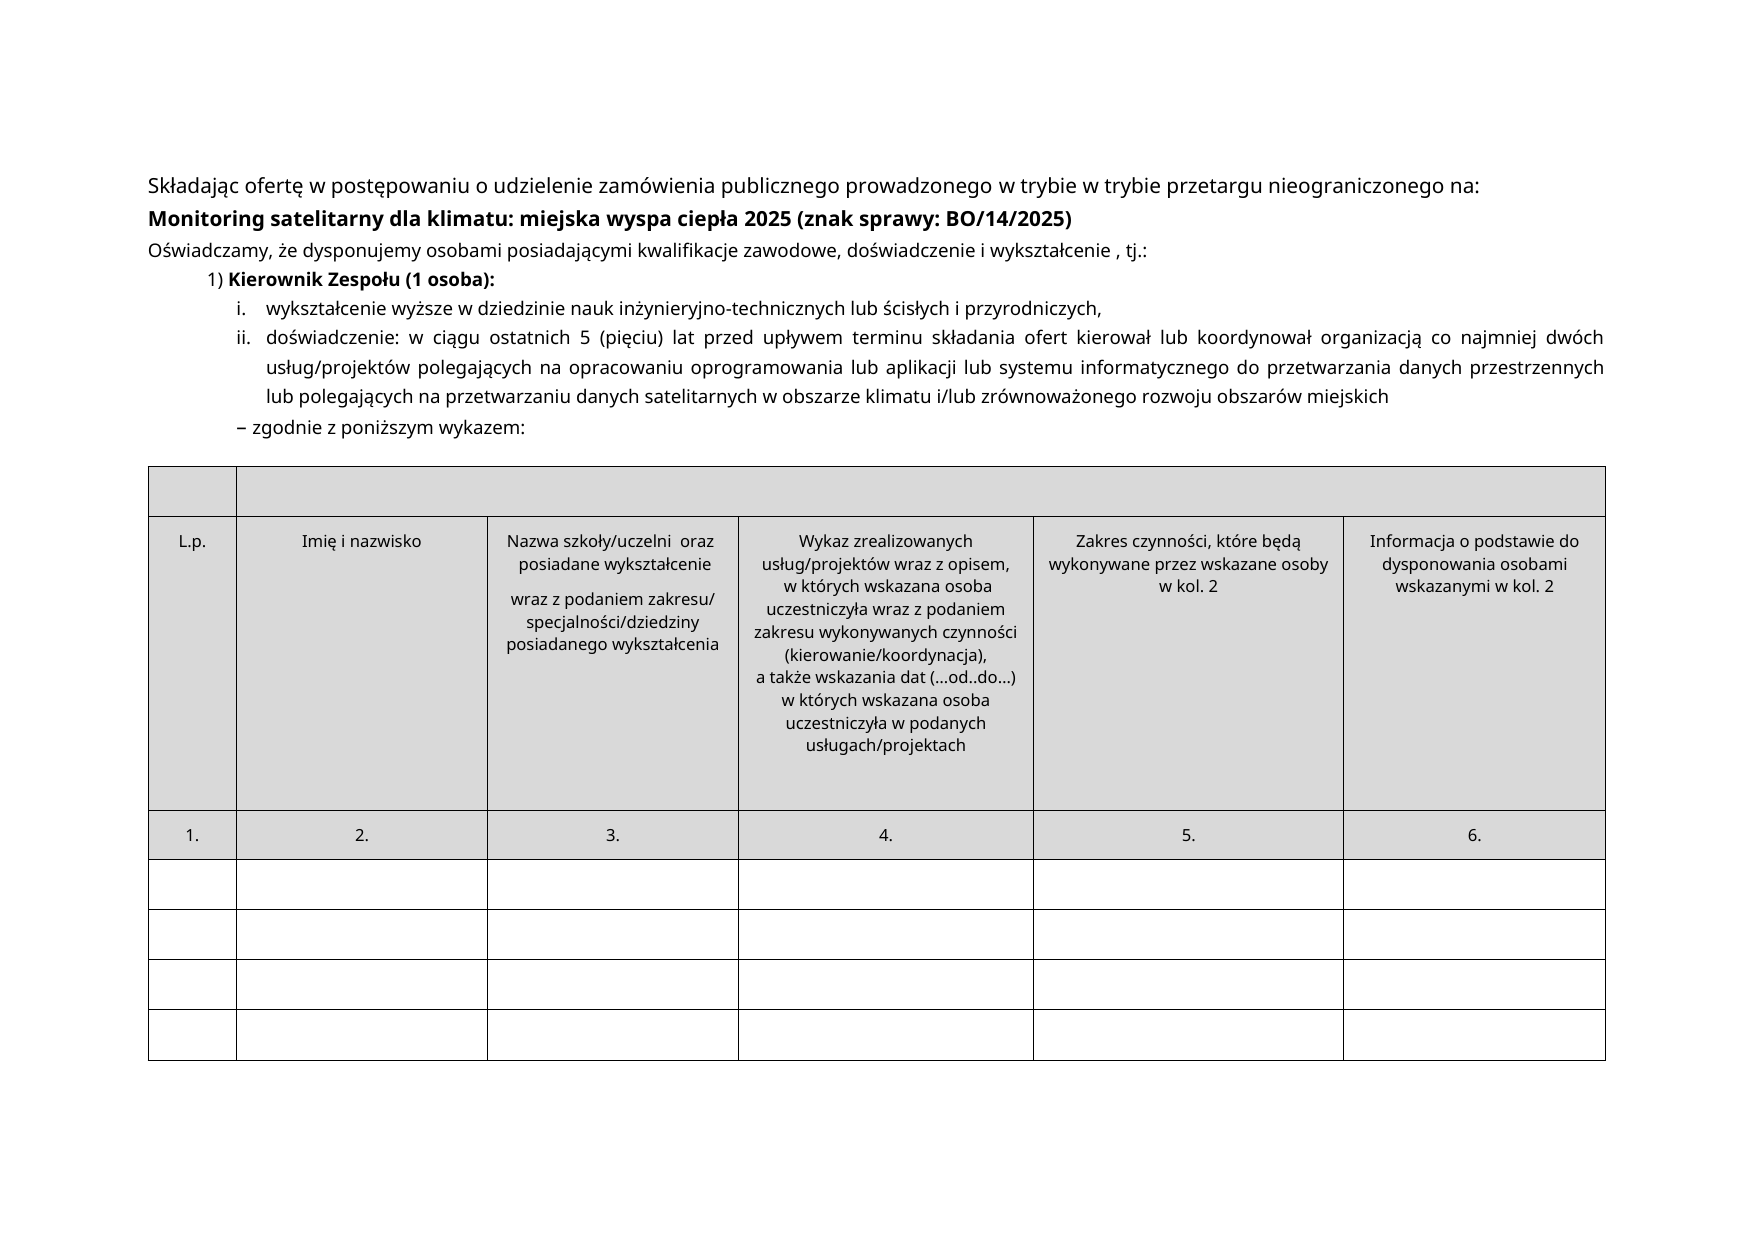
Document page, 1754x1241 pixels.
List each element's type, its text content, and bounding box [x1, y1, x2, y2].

text Oświadczamy, że dysponujemy osobami posiadającymi kwalifikacje zawodowe, doświadczenie i wykształcenie , tj.: [148, 237, 1606, 262]
table_cell [1034, 860, 1343, 909]
table_cell [149, 860, 236, 909]
table_cell 2. [237, 811, 487, 859]
table_cell Wykaz zrealizowanych usług/projektów wraz z opisem, w których wskazana osoba uczestniczyła wraz z podaniem zakresu wykonywanych czynności (kierowanie/koordynacja), a także wskazania dat (…od..do…) w których wskazana osoba uczestniczyła w podanych usługach/projektach [739, 517, 1033, 810]
table_header [149, 467, 236, 516]
table_cell 1. [149, 811, 236, 859]
table_cell L.p. [149, 517, 236, 810]
table_cell [488, 910, 738, 959]
text i. wykształcenie wyższe w dziedzinie nauk inżynieryjno-technicznych lub ścisłych i przyrodniczych, [236, 295, 1606, 321]
table_cell [1344, 910, 1605, 959]
table_cell Zakres czynności, które będą wykonywane przez wskazane osoby w kol. 2 [1034, 517, 1343, 810]
table_cell Informacja o podstawie do dysponowania osobami wskazanymi w kol. 2 [1344, 517, 1605, 810]
table_cell 5. [1034, 811, 1343, 859]
table_cell [1344, 960, 1605, 1009]
table_cell [488, 860, 738, 909]
table_cell [149, 960, 236, 1009]
text – zgodnie z poniższym wykazem: [236, 412, 1606, 441]
text Monitoring satelitarny dla klimatu: miejska wyspa ciepła 2025 (znak sprawy: BO/14/2025) [148, 204, 1606, 233]
table_cell 3. [488, 811, 738, 859]
table_cell [237, 960, 487, 1009]
table_cell [1034, 910, 1343, 959]
table_cell Nazwa szkoły/uczelni oraz posiadane wykształcenie wraz z podaniem zakresu/ specjalności/dziedziny posiadanego wykształcenia [488, 517, 738, 810]
table_cell [488, 1010, 738, 1059]
table_cell 4. [739, 811, 1033, 859]
table_cell [488, 960, 738, 1009]
table_cell [739, 910, 1033, 959]
table_cell [1034, 1010, 1343, 1059]
text Składając ofertę w postępowaniu o udzielenie zamówienia publicznego prowadzonego w trybie w trybie przetargu nieograniczonego na: [148, 172, 1606, 200]
table_header [237, 467, 1605, 516]
table_cell [149, 1010, 236, 1059]
table_cell 6. [1344, 811, 1605, 859]
text 1) Kierownik Zespołu (1 osoba): [148, 266, 1606, 292]
table_cell [739, 860, 1033, 909]
table_cell [237, 860, 487, 909]
table_cell [1344, 860, 1605, 909]
table_cell [237, 1010, 487, 1059]
table_cell Imię i nazwisko [237, 517, 487, 810]
text ii. doświadczenie: w ciągu ostatnich 5 (pięciu) lat przed upływem terminu składania ofert kierował lub koordynował organizacją co najmniej dwóch usług/projektów polegających na opracowaniu oprogramowania lub aplikacji lub systemu informatycznego do przetwarzania danych przestrzennych lub polegających na przetwarzaniu danych satelitarnych w obszarze klimatu i/lub zrównoważonego rozwoju obszarów miejskich [236, 325, 1606, 409]
table_cell [237, 910, 487, 959]
table_cell [1034, 960, 1343, 1009]
table_cell [739, 1010, 1033, 1059]
table_cell [739, 960, 1033, 1009]
table_cell [1344, 1010, 1605, 1059]
table_cell [149, 910, 236, 959]
